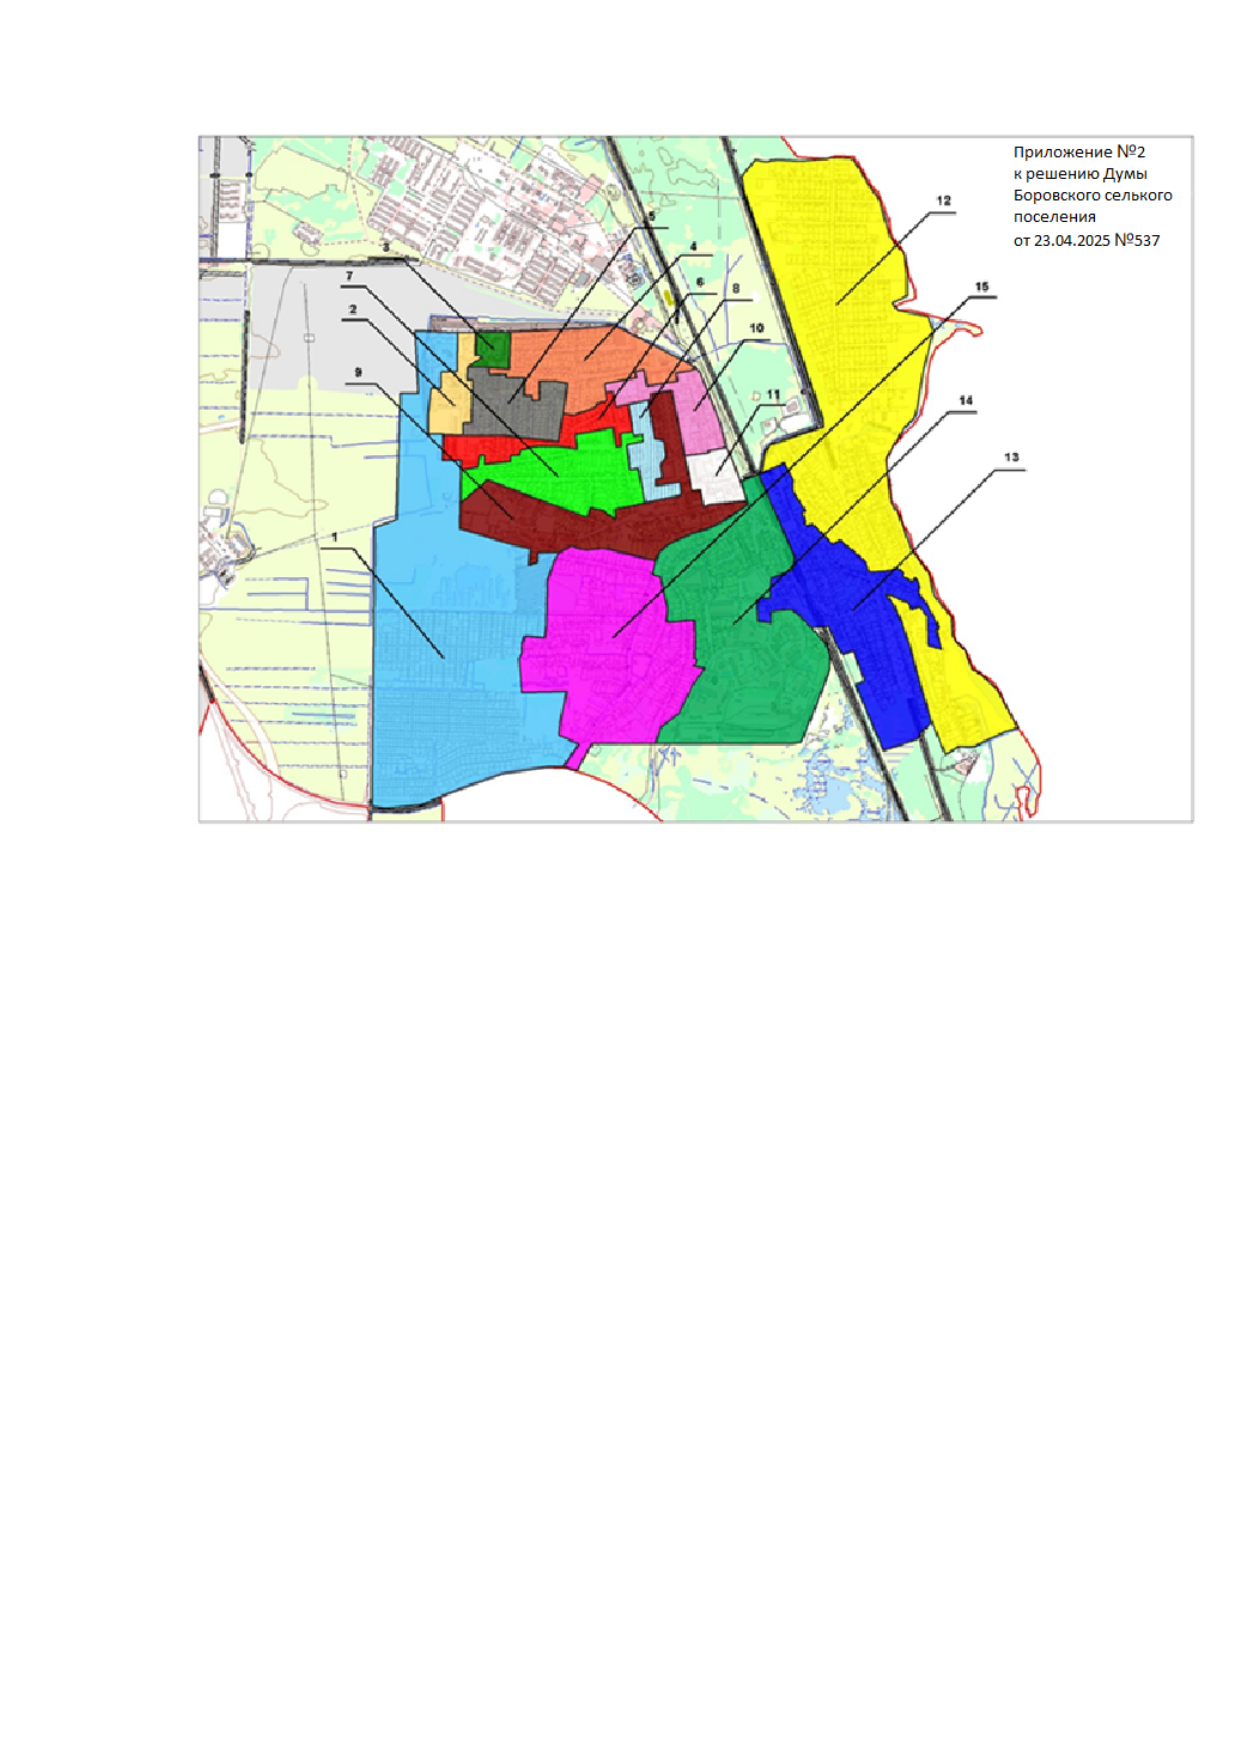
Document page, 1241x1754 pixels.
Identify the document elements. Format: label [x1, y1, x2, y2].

picture [177, 118, 1204, 837]
